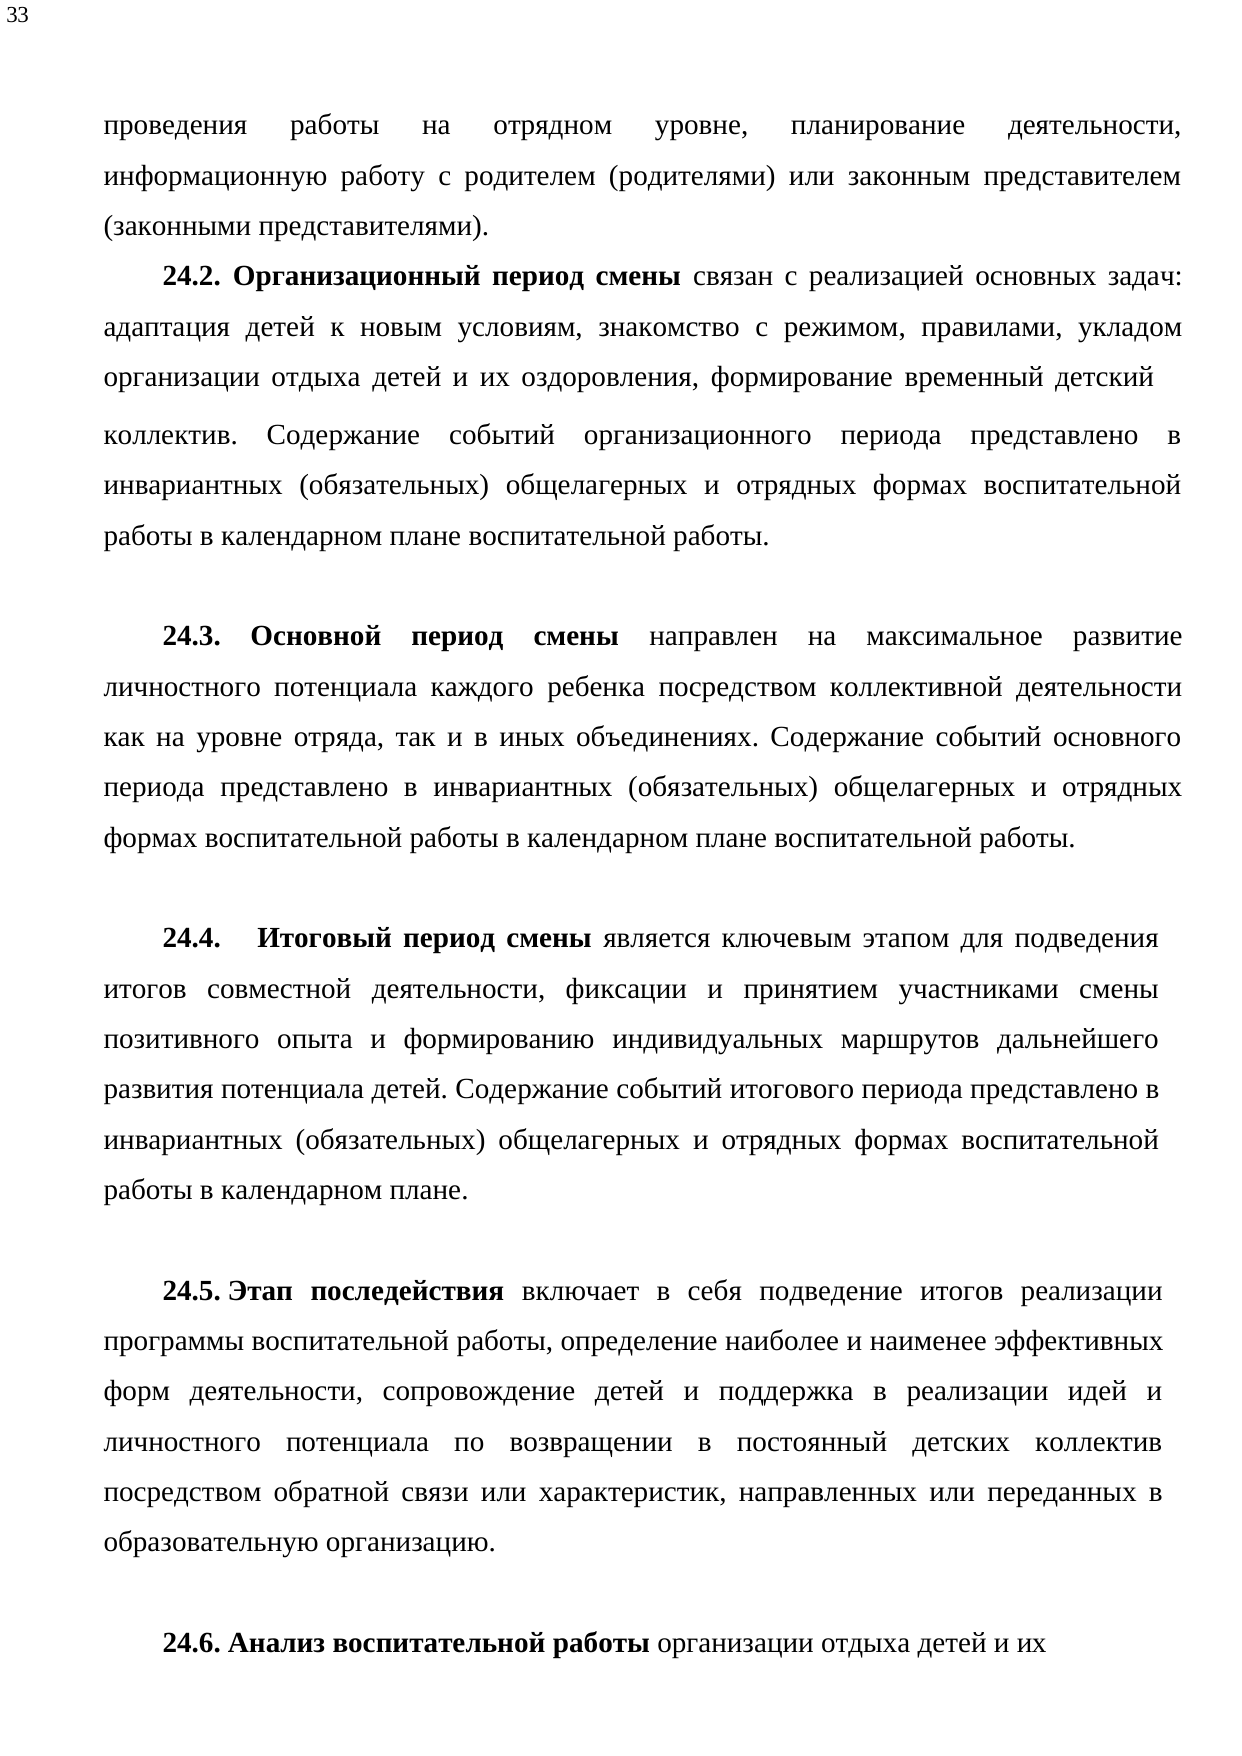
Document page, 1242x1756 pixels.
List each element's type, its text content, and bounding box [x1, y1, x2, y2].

list Организационный период смены связан с реализацией основных задач: адаптация детей к новым условиям, знакомство с режимом, правилами, укладом организации отдыха детей и их оздоровления, формирование временный детский [103, 258, 1183, 393]
list Анализ воспитательной работы организации отдыха детей и их [162, 1625, 1212, 1659]
text проведения работы на отрядном уровне, планирование деятельности, информационную работу с родителем (родителями) или законным представителем (законными представителями). [103, 107, 1182, 242]
list Основной период смены направлен на максимальное развитие личностного потенциала каждого ребенка посредством коллективной деятельности как на уровне отряда, так и в иных объединениях. Содержание событий основного периода представлено в инвариантных (обязательных) общелагерных и отрядных формах воспитательной работы в календарном плане воспитательной работы. [103, 618, 1183, 853]
list Итоговый период смены является ключевым этапом для подведения итогов совместной деятельности, фиксации и принятием участниками смены позитивного опыта и формированию индивидуальных маршрутов дальнейшего развития потенциала детей. Содержание событий итогового периода представлено в инвариантных (обязательных) общелагерных и отрядных формах воспитательной работы в календарном плане. [103, 921, 1159, 1206]
list Этап последействия включает в себя подведение итогов реализации программы воспитательной работы, определение наиболее и наименее эффективных форм деятельности, сопровождение детей и поддержка в реализации идей и личностного потенциала по возвращении в постоянный детских коллектив посредством обратной связи или характеристик, направленных или переданных в образовательную организацию. [103, 1273, 1163, 1558]
text коллектив. Содержание событий организационного периода представлено в инвариантных (обязательных) общелагерных и отрядных формах воспитательной работы в календарном плане воспитательной работы. [103, 417, 1182, 551]
